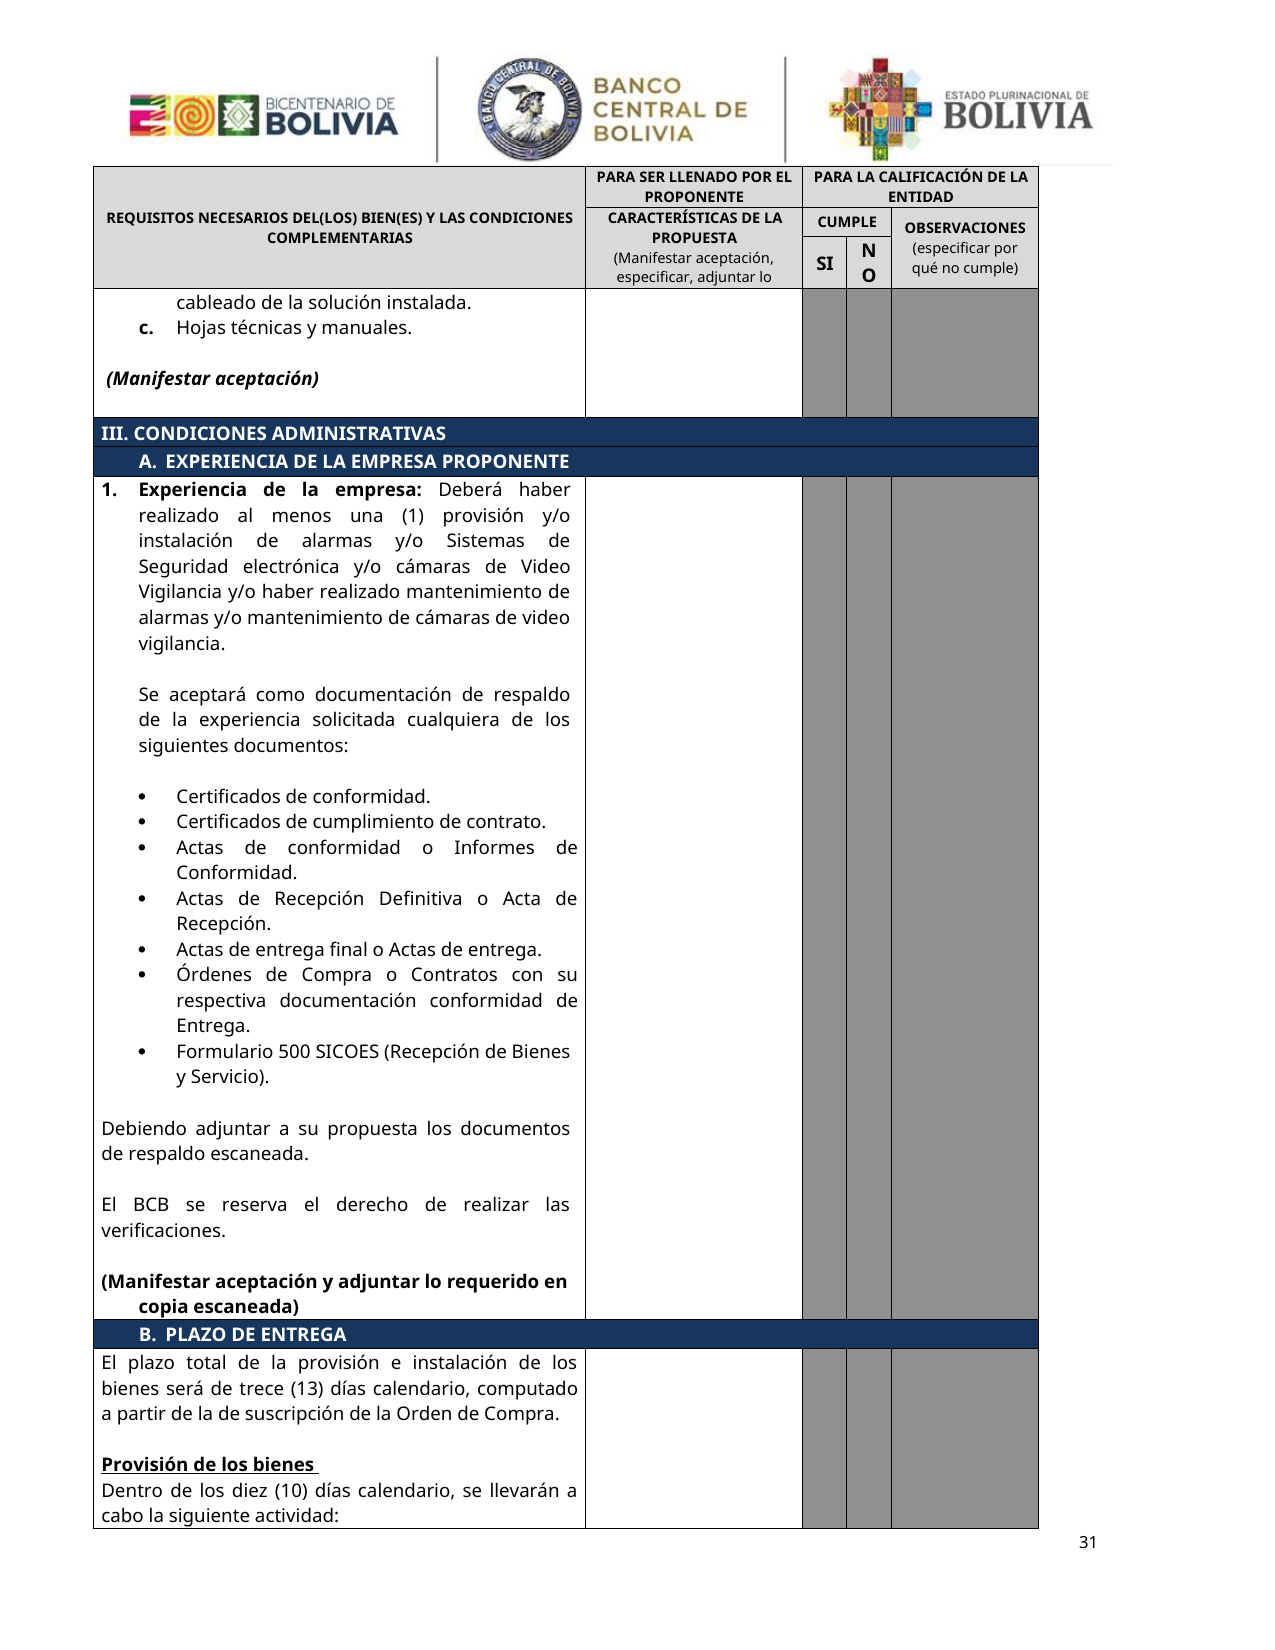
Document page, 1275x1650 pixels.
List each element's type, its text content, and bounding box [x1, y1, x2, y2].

table_cell [847, 477, 891, 1319]
table_cell [803, 289, 846, 417]
table_cell OBSERVACIONES (especificar por qué no cumple) [892, 208, 1038, 288]
table_cell CUMPLE [803, 208, 891, 236]
table_cell [803, 477, 846, 1319]
table_cell [892, 477, 1038, 1319]
table_header PARA SER LLENADO POR EL PROPONENTE [586, 167, 802, 207]
table_cell CARACTERÍSTICAS DE LA PROPUESTA (Manifestar aceptación, especificar, adjuntar lo requerido según el registro específico para cada requisito) [586, 208, 802, 288]
picture [119, 54, 1114, 166]
table_cell EXPERIENCIA DE LA EMPRESA PROPONENTE [94, 447, 1038, 476]
table_cell III. CONDICIONES ADMINISTRATIVAS [94, 418, 1038, 446]
table_cell [892, 289, 1038, 417]
table_header REQUISITOS NECESARIOS DEL(LOS) BIEN(ES) Y LAS CONDICIONES COMPLEMENTARIAS [94, 167, 585, 288]
table_cell [892, 1349, 1038, 1528]
table_cell SI [803, 237, 846, 288]
table_cell [847, 1349, 891, 1528]
table_cell [586, 477, 802, 1319]
table_cell [586, 1349, 802, 1528]
table_cell [847, 289, 891, 417]
table_cell [803, 1349, 846, 1528]
table_cell PLAZO DE ENTREGA [94, 1320, 1038, 1348]
table_cell NO [847, 237, 891, 288]
table_cell Experiencia de la empresa: Deberá haber realizado al menos una (1) provisión y/o instalación de alarmas y/o Sistemas de Seguridad electrónica y/o cámaras de Video Vigilancia y/o haber realizado mantenimiento de alarmas y/o mantenimiento de cámaras de video vigilancia. Se aceptará como documentación de respaldo de la experiencia solicitada cualquiera de los siguientes documentos: Certificados de conformidad. Certificados de cumplimiento de contrato. Actas de conformidad o Informes de Conformidad. Actas de Recepción Definitiva o Acta de Recepción. Actas de entrega final o Actas de entrega. Órdenes de Compra o Contratos con su respectiva documentación conformidad de Entrega. Formulario 500 SICOES (Recepción de Bienes y Servicio). Debiendo adjuntar a su propuesta los documentos de respaldo escaneada. El BCB se reserva el derecho de realizar las verificaciones. (Manifestar aceptación y adjuntar lo requerido en copia escaneada) [94, 477, 585, 1319]
table_cell [586, 289, 802, 417]
table_header PARA LA CALIFICACIÓN DE LA ENTIDAD [803, 167, 1038, 207]
